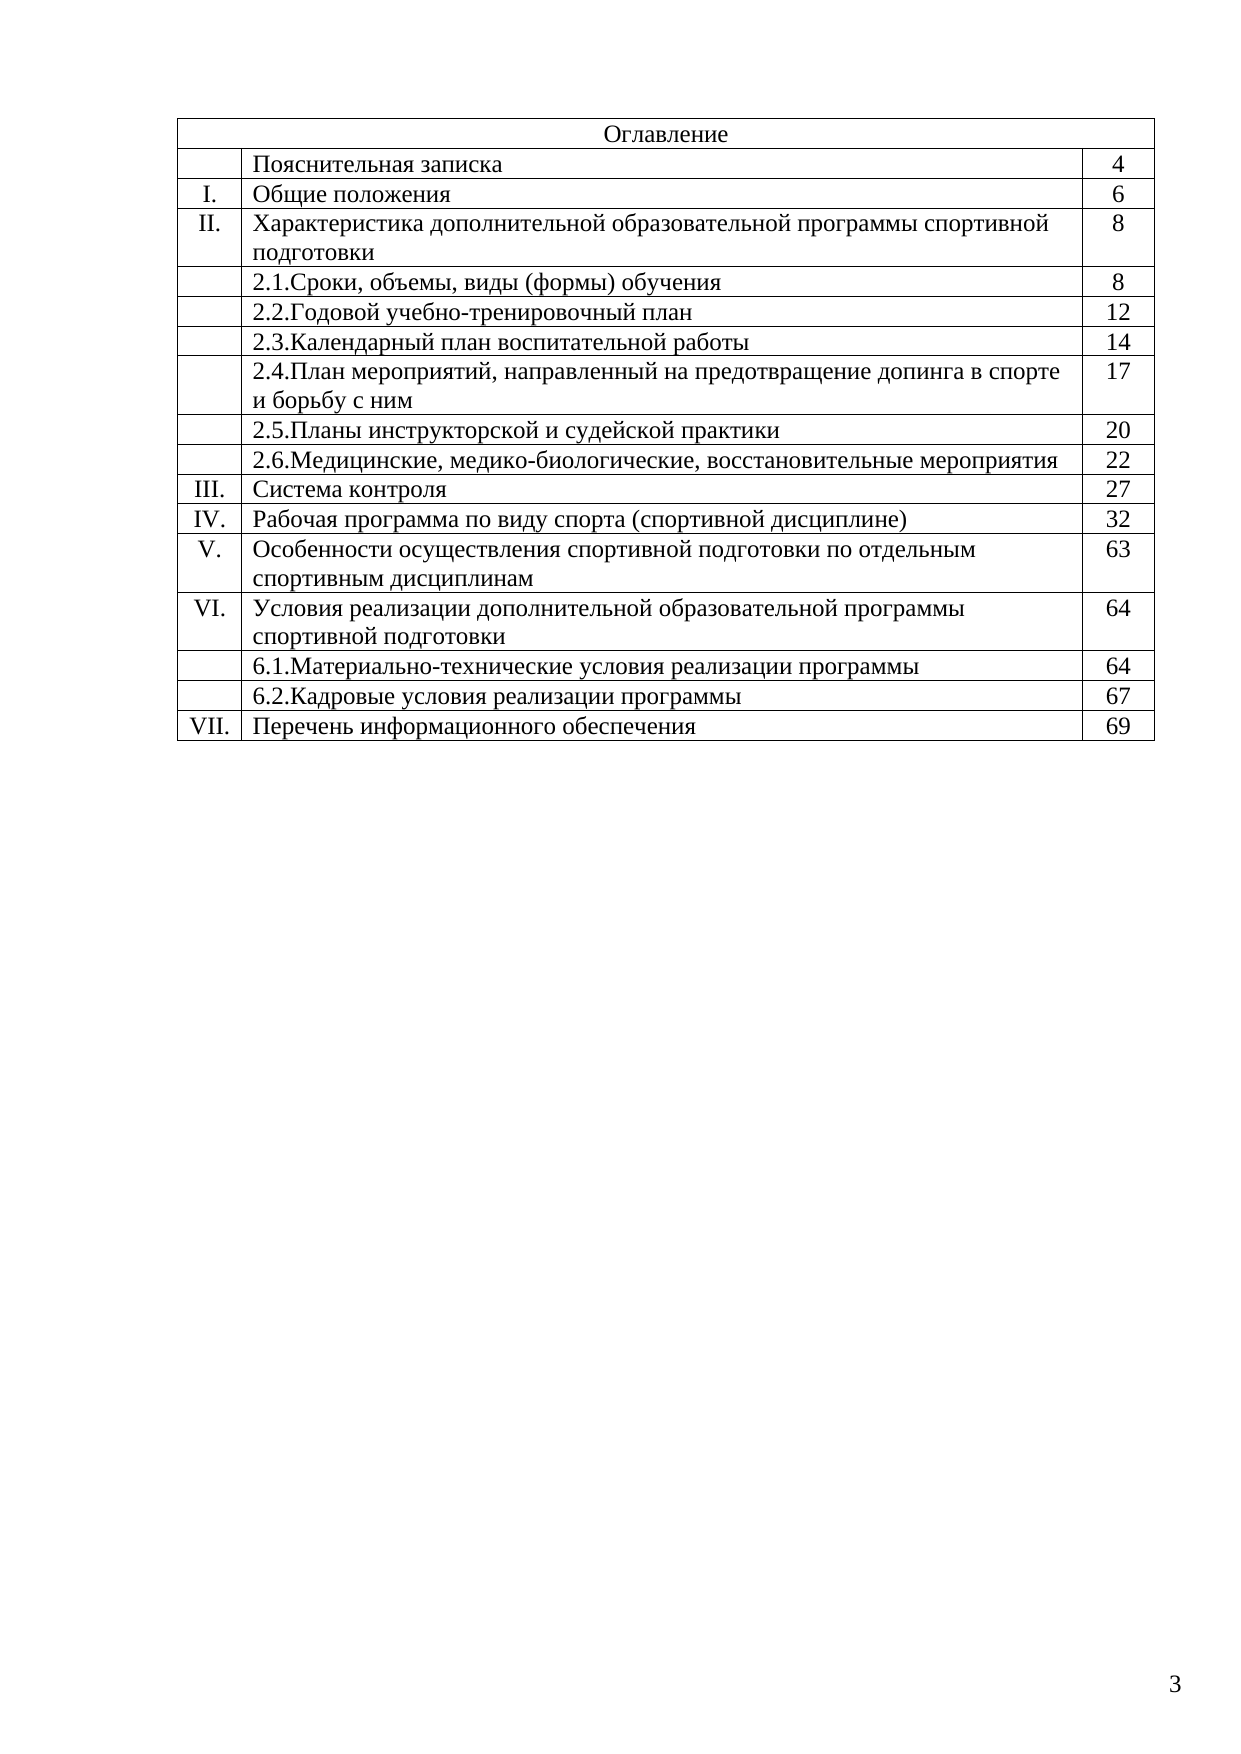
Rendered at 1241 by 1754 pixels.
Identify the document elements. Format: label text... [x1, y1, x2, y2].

table_cell 32 [1083, 504, 1154, 533]
table_cell 27 [1083, 475, 1154, 503]
table_cell 2.6.Медицинские, медико-биологические, восстановительные мероприятия [242, 445, 1082, 473]
table_cell 17 [1083, 356, 1154, 414]
table_cell VI. [178, 593, 241, 650]
table_cell 64 [1083, 593, 1154, 650]
table_cell 2.3.Календарный план воспитательной работы [242, 327, 1082, 355]
table_cell II. [178, 209, 241, 266]
table_cell 2.4.План мероприятий, направленный на предотвращение допинга в спорте и борьбу с ним [242, 356, 1082, 414]
table_cell 67 [1083, 681, 1154, 710]
table_cell Характеристика дополнительной образовательной программы спортивной подготовки [242, 209, 1082, 266]
table_cell [178, 445, 241, 473]
table_cell Пояснительная записка [242, 149, 1082, 178]
table_header Оглавление [178, 119, 1154, 148]
table_cell V. [178, 534, 241, 592]
table_cell [178, 681, 241, 710]
table_cell [178, 297, 241, 326]
table_cell 6.2.Кадровые условия реализации программы [242, 681, 1082, 710]
table_cell [178, 651, 241, 680]
table_cell 2.2.Годовой учебно-тренировочный план [242, 297, 1082, 326]
table_cell Система контроля [242, 475, 1082, 503]
table_cell 12 [1083, 297, 1154, 326]
table_cell 69 [1083, 711, 1154, 739]
table_cell [178, 149, 241, 178]
table_cell IV. [178, 504, 241, 533]
table_cell 6.1.Материально-технические условия реализации программы [242, 651, 1082, 680]
table_cell 4 [1083, 149, 1154, 178]
table_cell 14 [1083, 327, 1154, 355]
table_cell 2.1.Сроки, объемы, виды (формы) обучения [242, 267, 1082, 296]
table_cell [178, 415, 241, 444]
table_cell 8 [1083, 267, 1154, 296]
table_cell 8 [1083, 209, 1154, 266]
table_cell 63 [1083, 534, 1154, 592]
table_cell Особенности осуществления спортивной подготовки по отдельным спортивным дисциплинам [242, 534, 1082, 592]
table_cell Общие положения [242, 179, 1082, 207]
table_cell III. [178, 475, 241, 503]
table_cell 22 [1083, 445, 1154, 473]
table_cell Рабочая программа по виду спорта (спортивной дисциплине) [242, 504, 1082, 533]
table_cell I. [178, 179, 241, 207]
table_cell VII. [178, 711, 241, 739]
table_cell [178, 327, 241, 355]
table_cell [178, 356, 241, 414]
table_cell Условия реализации дополнительной образовательной программы спортивной подготовки [242, 593, 1082, 650]
table_cell 20 [1083, 415, 1154, 444]
table_cell [178, 267, 241, 296]
table_cell 2.5.Планы инструкторской и судейской практики [242, 415, 1082, 444]
table_cell Перечень информационного обеспечения [242, 711, 1082, 739]
table_cell 64 [1083, 651, 1154, 680]
table_cell 6 [1083, 179, 1154, 207]
